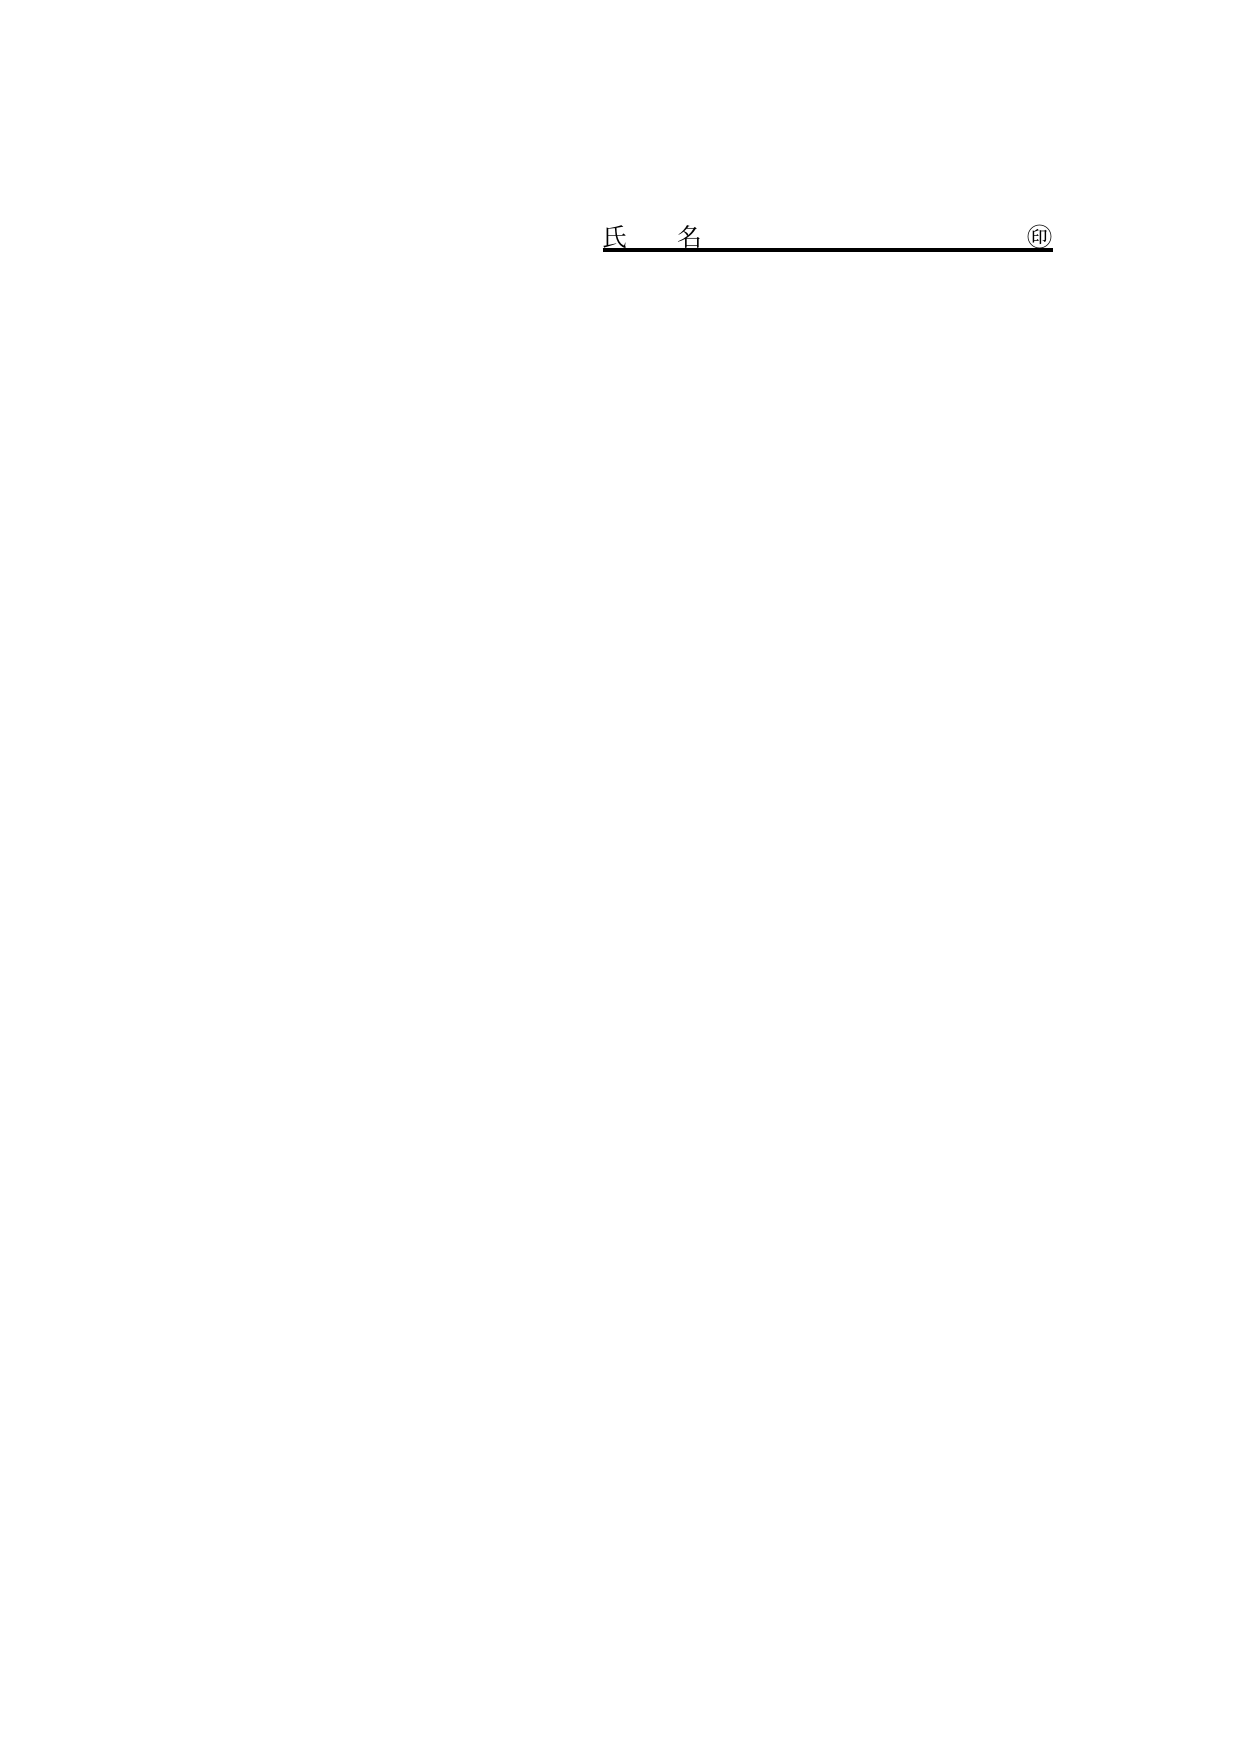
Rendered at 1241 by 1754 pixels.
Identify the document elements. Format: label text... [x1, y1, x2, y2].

text 氏 名 ㊞ [177, 217, 1063, 254]
